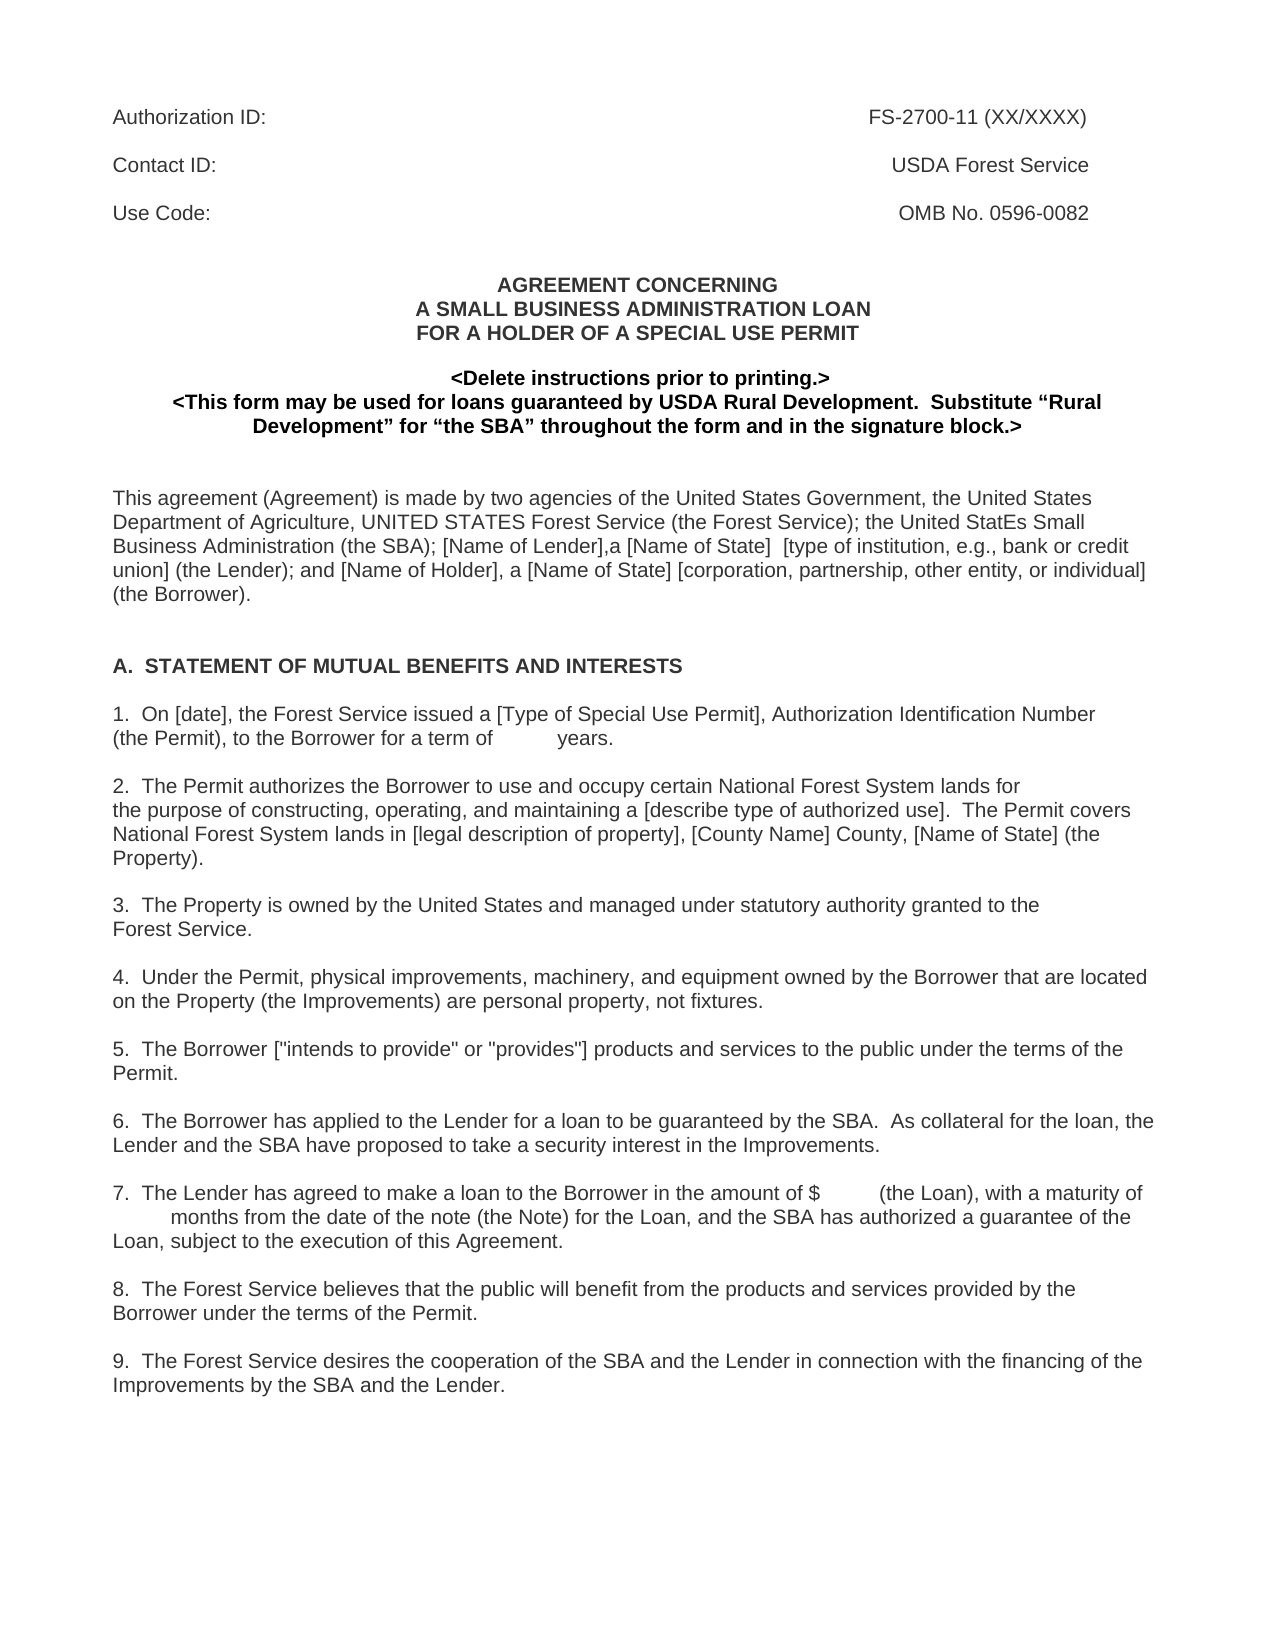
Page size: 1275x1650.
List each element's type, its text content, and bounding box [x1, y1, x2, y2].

text 2. The Permit authorizes the Borrower to use and occupy certain National Forest System lands for [112, 773, 1162, 797]
subtitle AGREEMENT CONCERNING [112, 273, 1162, 297]
text Authorization ID: FS-2700-11 (XX/XXXX) [112, 105, 1162, 153]
text 6. The Borrower has applied to the Lender for a loan to be guaranteed by the SBA. As collateral for the loan, the Lender and the SBA have proposed to take a security interest in the Improvements. [112, 1109, 1162, 1157]
text <Delete instructions prior to printing.> [112, 366, 1162, 390]
text Use Code: OMB No. 0596-0082 [112, 201, 1162, 225]
text This agreement (Agreement) is made by two agencies of the United States Government, the United States Department of Agriculture, UNITED STATES Forest Service (the Forest Service); the United StatEs Small Business Administration (the SBA); [Name of Lender],a [Name of State] [type of institution, e.g., bank or credit union] (the Lender); and [Name of Holder], a [Name of State] [corporation, partnership, other entity, or individual] (the Borrower). [112, 486, 1162, 606]
text FOR A HOLDER OF A SPECIAL USE PERMIT [112, 321, 1162, 344]
text 4. Under the Permit, physical improvements, machinery, and equipment owned by the Borrower that are located on the Property (the Improvements) are personal property, not fixtures. [112, 965, 1162, 1013]
text A. STATEMENT OF MUTUAL BENEFITS AND INTERESTS [112, 654, 1162, 678]
text 1. On [date], the Forest Service issued a [Type of Special Use Permit], Authorization Identification Number (the Permit), to the Borrower for a term of years. [112, 702, 1162, 749]
text <This form may be used for loans guaranteed by USDA Rural Development. Substitute “Rural Development” for “the SBA” throughout the form and in the signature block.> [112, 390, 1162, 438]
text the purpose of constructing, operating, and maintaining a [describe type of authorized use]. The Permit covers National Forest System lands in [legal description of property], [County Name] County, [Name of State] (the Property). [112, 797, 1162, 869]
text 5. The Borrower ["intends to provide" or "provides"] products and services to the public under the terms of the Permit. [112, 1037, 1162, 1085]
text 7. The Lender has agreed to make a loan to the Borrower in the amount of $ (the Loan), with a maturity of months from the date of the note (the Note) for the Loan, and the SBA has authorized a guarantee of the Loan, subject to the execution of this Agreement. [112, 1181, 1162, 1253]
text Contact ID: USDA Forest Service [112, 153, 1162, 201]
text 9. The Forest Service desires the cooperation of the SBA and the Lender in connection with the financing of the Improvements by the SBA and the Lender. [112, 1348, 1162, 1396]
text 8. The Forest Service believes that the public will benefit from the products and services provided by the Borrower under the terms of the Permit. [112, 1277, 1162, 1324]
text 3. The Property is owned by the United States and managed under statutory authority granted to the [112, 893, 1162, 917]
subtitle A SMALL BUSINESS ADMINISTRATION LOAN [112, 297, 1162, 321]
text Forest Service. [112, 917, 1162, 941]
